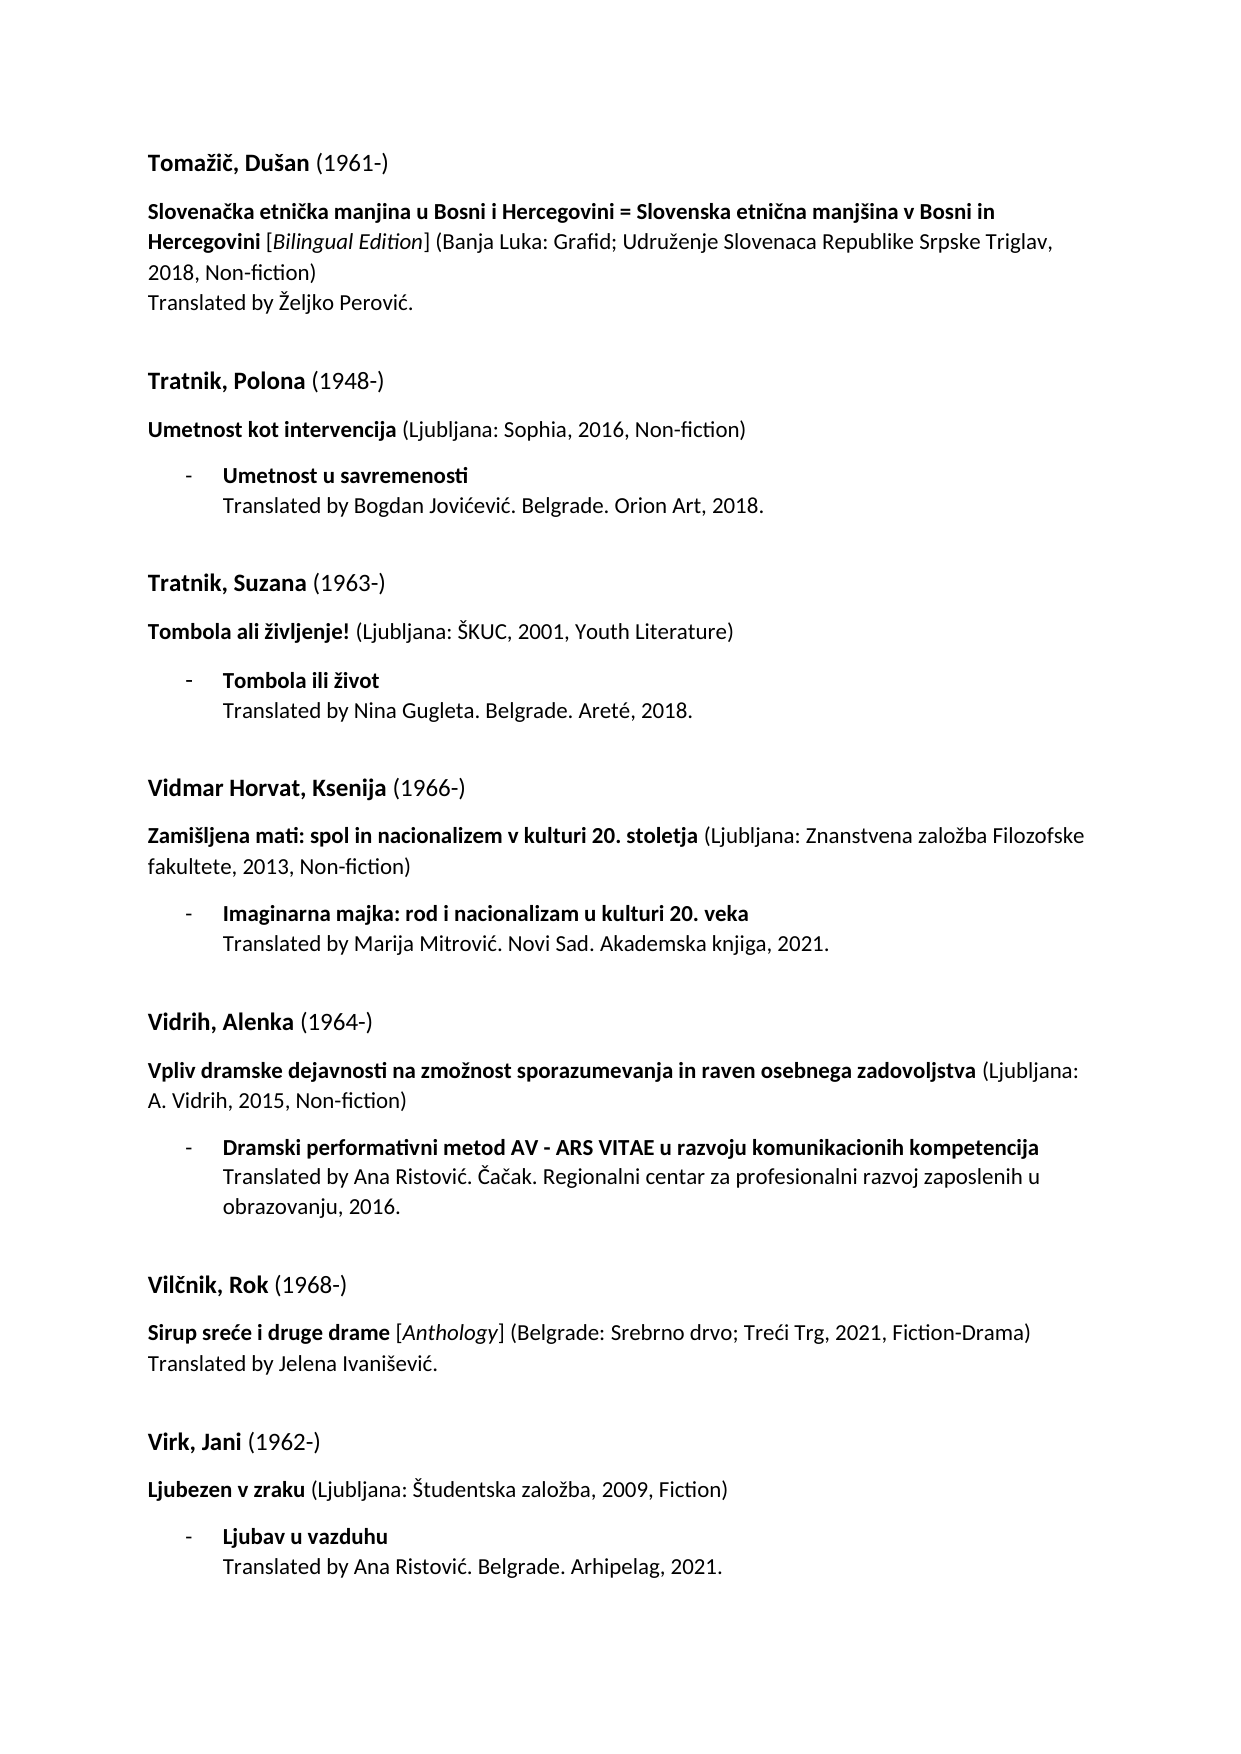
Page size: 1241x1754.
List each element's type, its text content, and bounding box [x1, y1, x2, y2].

text Slovenačka etnička manjina u Bosni i Hercegovini = Slovenska etnična manjšina v Bosni in Hercegovini [Bilingual Edition] (Banja Luka: Grafid; Udruženje Slovenaca Republike Srpske Triglav, 2018, Non-fiction) Translated by Željko Perović. [148, 197, 1093, 316]
text Tratnik, Polona (1948-) [148, 335, 1093, 396]
text Vilčnik, Rok (1968-) [148, 1238, 1093, 1299]
text Vpliv dramske dejavnosti na zmožnost sporazumevanja in raven osebnega zadovoljstva (Ljubljana: A. Vidrih, 2015, Non-fiction) [148, 1056, 1093, 1114]
text Virk, Jani (1962-) [148, 1426, 1093, 1456]
text Tomažič, Dušan (1961-) [148, 148, 1093, 178]
text Ljubezen v zraku (Ljubljana: Študentska založba, 2009, Fiction) [148, 1475, 1093, 1503]
text Vidmar Horvat, Ksenija (1966-) [148, 772, 1093, 802]
text Tombola ali življenje! (Ljubljana: ŠKUC, 2001, Youth Literature) [148, 617, 1093, 645]
list Umetnost u savremenosti Translated by Bogdan Jovićević. Belgrade. Orion Art, 2018. [185, 462, 1093, 549]
list Ljubav u vazduhu Translated by Ana Ristović. Belgrade. Arhipelag, 2021. [185, 1522, 1093, 1581]
list Dramski performativni metod AV - ARS VITAE u razvoju komunikacionih kompetencija Translated by Ana Ristović. Čačak. Regionalni centar za profesionalni razvoj zaposlenih u obrazovanju, 2016. [185, 1133, 1093, 1220]
text Tratnik, Suzana (1963-) [148, 567, 1093, 598]
text Zamišljena mati: spol in nacionalizem v kulturi 20. stoletja (Ljubljana: Znanstvena založba Filozofske fakultete, 2013, Non-fiction) [148, 822, 1093, 880]
list Tombola ili život Translated by Nina Gugleta. Belgrade. Areté, 2018. [185, 664, 1093, 754]
text Vidrih, Alenka (1964-) [148, 976, 1093, 1037]
text Umetnost kot intervencija (Ljubljana: Sophia, 2016, Non-fiction) [148, 415, 1093, 443]
list Imaginarna majka: rod i nacionalizam u kulturi 20. veka Translated by Marija Mitrović. Novi Sad. Akademska knjiga, 2021. [185, 899, 1093, 957]
text Sirup sreće i druge drame [Anthology] (Belgrade: Srebrno drvo; Treći Trg, 2021, Fiction-Drama) Translated by Jelena Ivanišević. [148, 1318, 1093, 1407]
